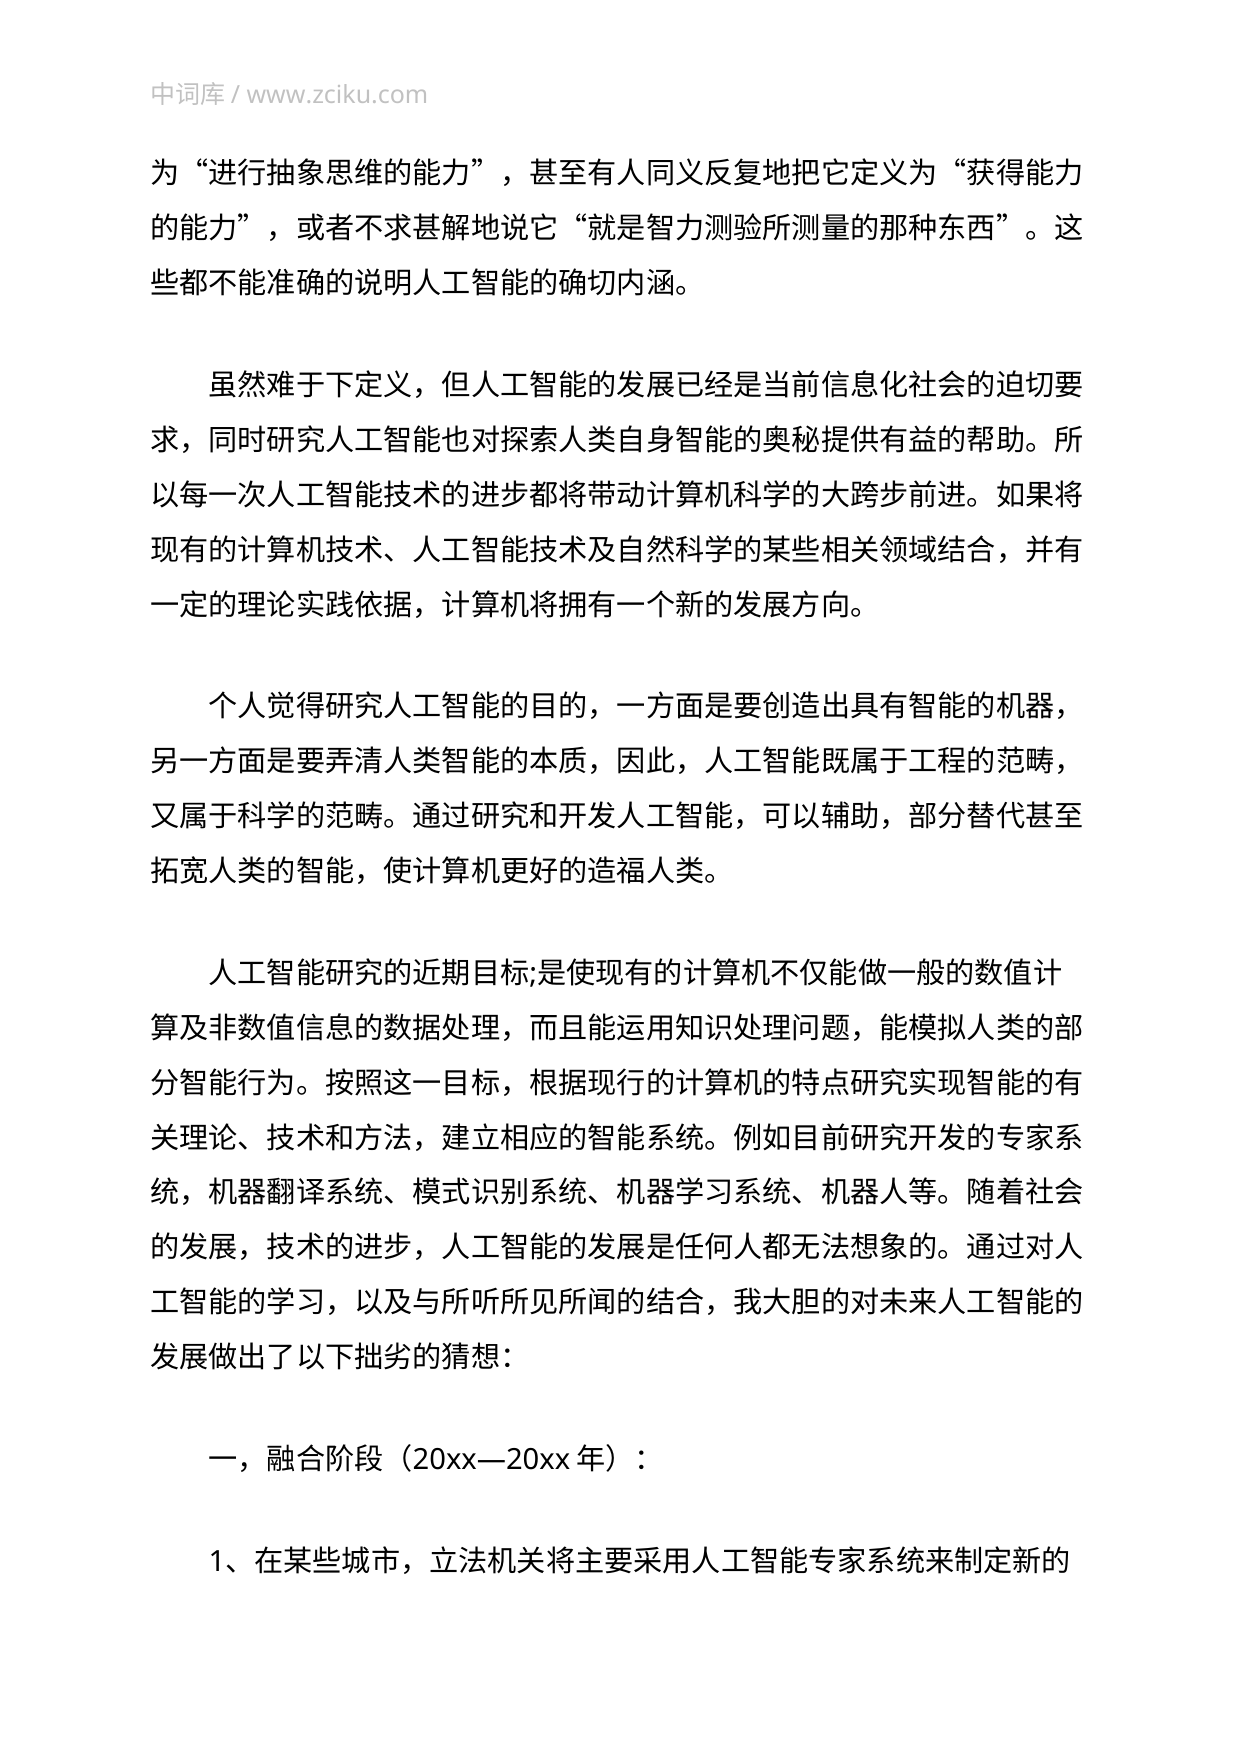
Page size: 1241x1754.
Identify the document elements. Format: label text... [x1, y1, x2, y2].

text 一，融合阶段（20xx—20xx年）： [150, 1436, 1090, 1478]
text 虽然难于下定义，但人工智能的发展已经是当前信息化社会的迫切要求，同时研究人工智能也对探索人类自身智能的奥秘提供有益的帮助。所以每一次人工智能技术的进步都将带动计算机科学的大跨步前进。如果将现有的计算机技术、人工智能技术及自然科学的某些相关领域结合，并有一定的理论实践依据，计算机将拥有一个新的发展方向。 [150, 362, 1090, 623]
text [150, 150, 1090, 302]
text 个人觉得研究人工智能的目的，一方面是要创造出具有智能的机器，另一方面是要弄清人类智能的本质，因此，人工智能既属于工程的范畴，又属于科学的范畴。通过研究和开发人工智能，可以辅助，部分替代甚至拓宽人类的智能，使计算机更好的造福人类。 [150, 683, 1090, 890]
text 人工智能研究的近期目标;是使现有的计算机不仅能做一般的数值计算及非数值信息的数据处理，而且能运用知识处理问题，能模拟人类的部分智能行为。按照这一目标，根据现行的计算机的特点研究实现智能的有关理论、技术和方法，建立相应的智能系统。例如目前研究开发的专家系统，机器翻译系统、模式识别系统、机器学习系统、机器人等。随着社会的发展，技术的进步，人工智能的发展是任何人都无法想象的。通过对人工智能的学习，以及与所听所见所闻的结合，我大胆的对未来人工智能的发展做出了以下拙劣的猜想： [150, 949, 1090, 1376]
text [150, 1537, 1090, 1580]
